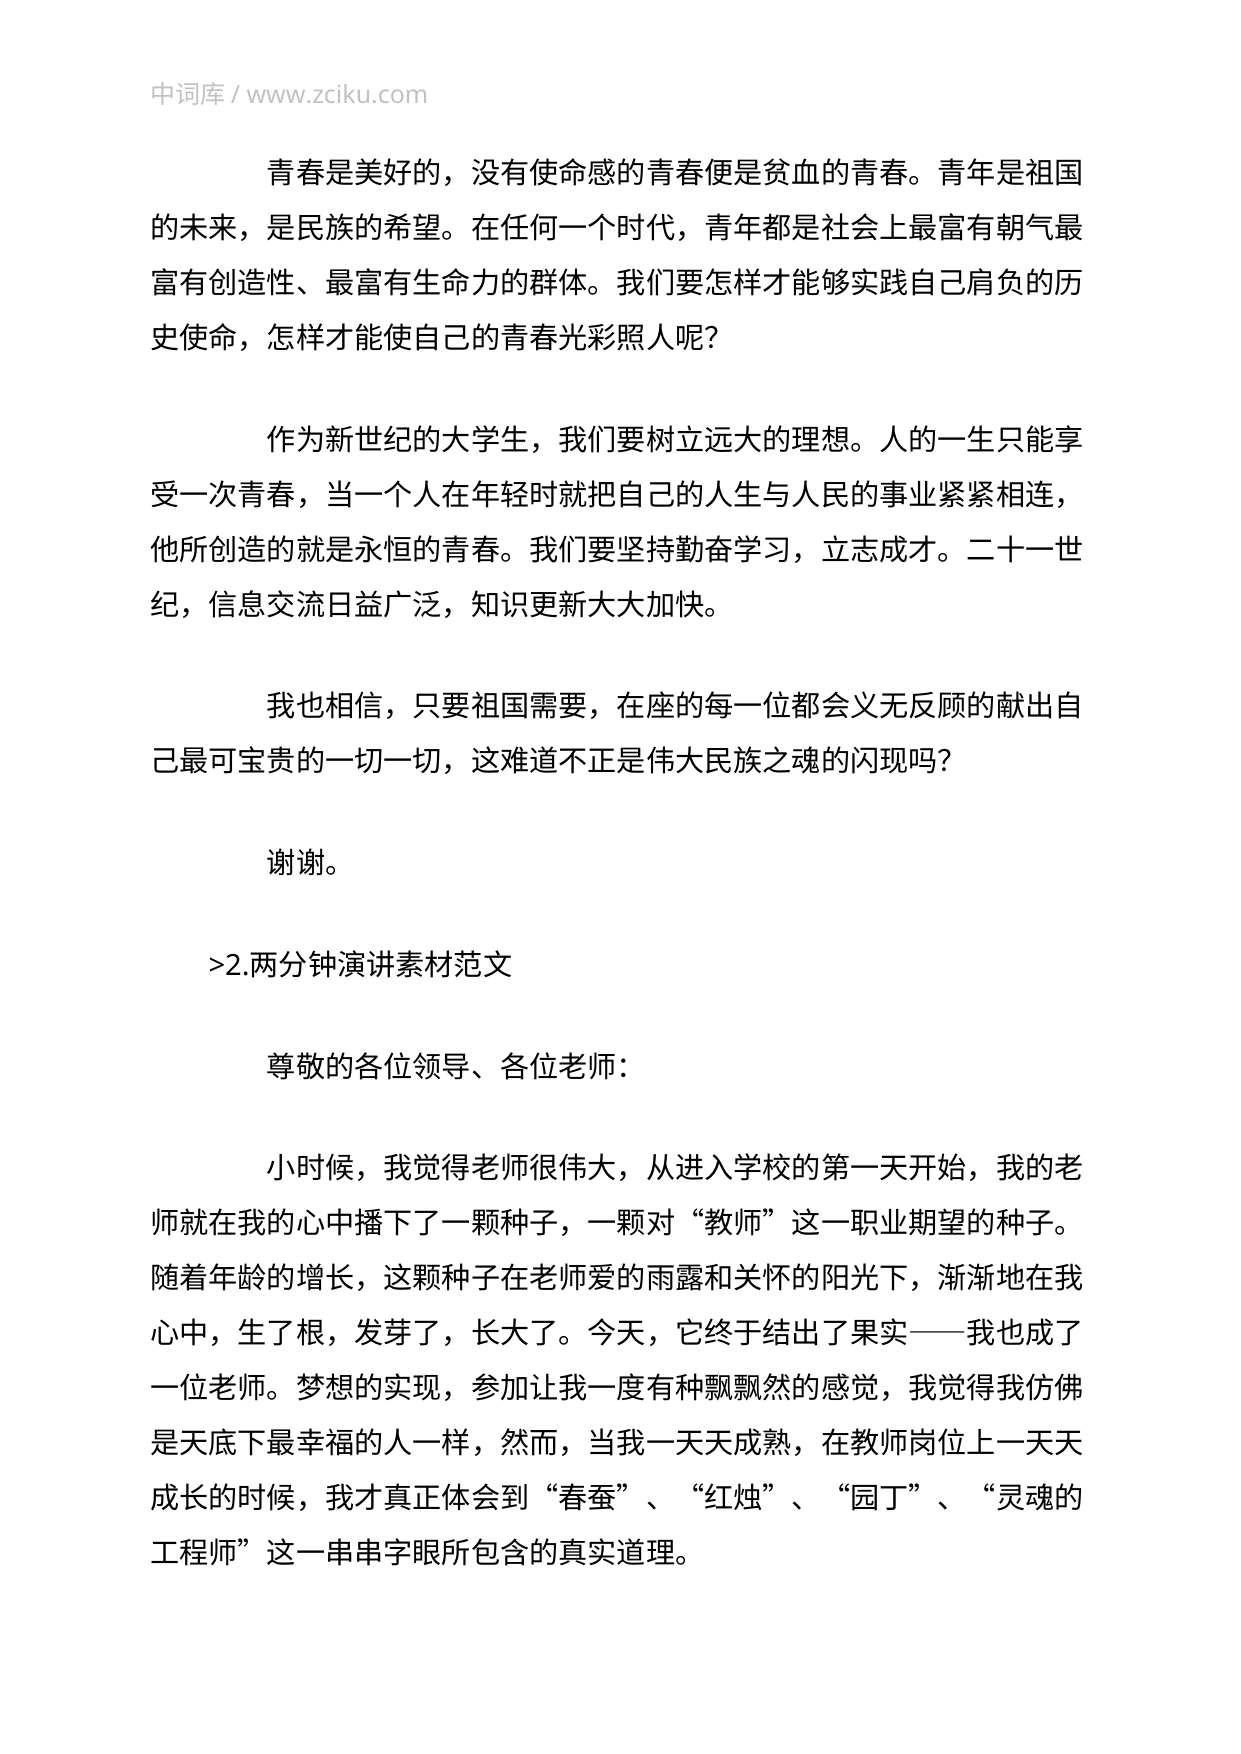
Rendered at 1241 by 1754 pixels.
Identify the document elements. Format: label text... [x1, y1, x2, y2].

text 小时候，我觉得老师很伟大，从进入学校的第一天开始，我的老师就在我的心中播下了一颗种子，一颗对“教师”这一职业期望的种子。随着年龄的增长，这颗种子在老师爱的雨露和关怀的阳光下，渐渐地在我心中，生了根，发芽了，长大了。今天，它终于结出了果实——我也成了一位老师。梦想的实现，参加让我一度有种飘飘然的感觉，我觉得我仿佛是天底下最幸福的人一样，然而，当我一天天成熟，在教师岗位上一天天成长的时候，我才真正体会到“春蚕”、“红烛”、“园丁”、“灵魂的工程师”这一串串字眼所包含的真实道理。 [150, 1145, 1090, 1572]
text 作为新世纪的大学生，我们要树立远大的理想。人的一生只能享受一次青春，当一个人在年轻时就把自己的人生与人民的事业紧紧相连，他所创造的就是永恒的青春。我们要坚持勤奋学习，立志成才。二十一世纪，信息交流日益广泛，知识更新大大加快。 [150, 416, 1090, 623]
text >2.两分钟演讲素材范文 [150, 941, 1090, 984]
text 谢谢。 [150, 839, 1090, 882]
text 尊敬的各位领导、各位老师： [150, 1043, 1090, 1086]
text 我也相信，只要祖国需要，在座的每一位都会义无反顾的献出自己最可宝贵的一切一切，这难道不正是伟大民族之魂的闪现吗？ [150, 683, 1090, 780]
text 青春是美好的，没有使命感的青春便是贫血的青春。青年是祖国的未来，是民族的希望。在任何一个时代，青年都是社会上最富有朝气最富有创造性、最富有生命力的群体。我们要怎样才能够实践自己肩负的历史使命，怎样才能使自己的青春光彩照人呢？ [150, 150, 1090, 357]
